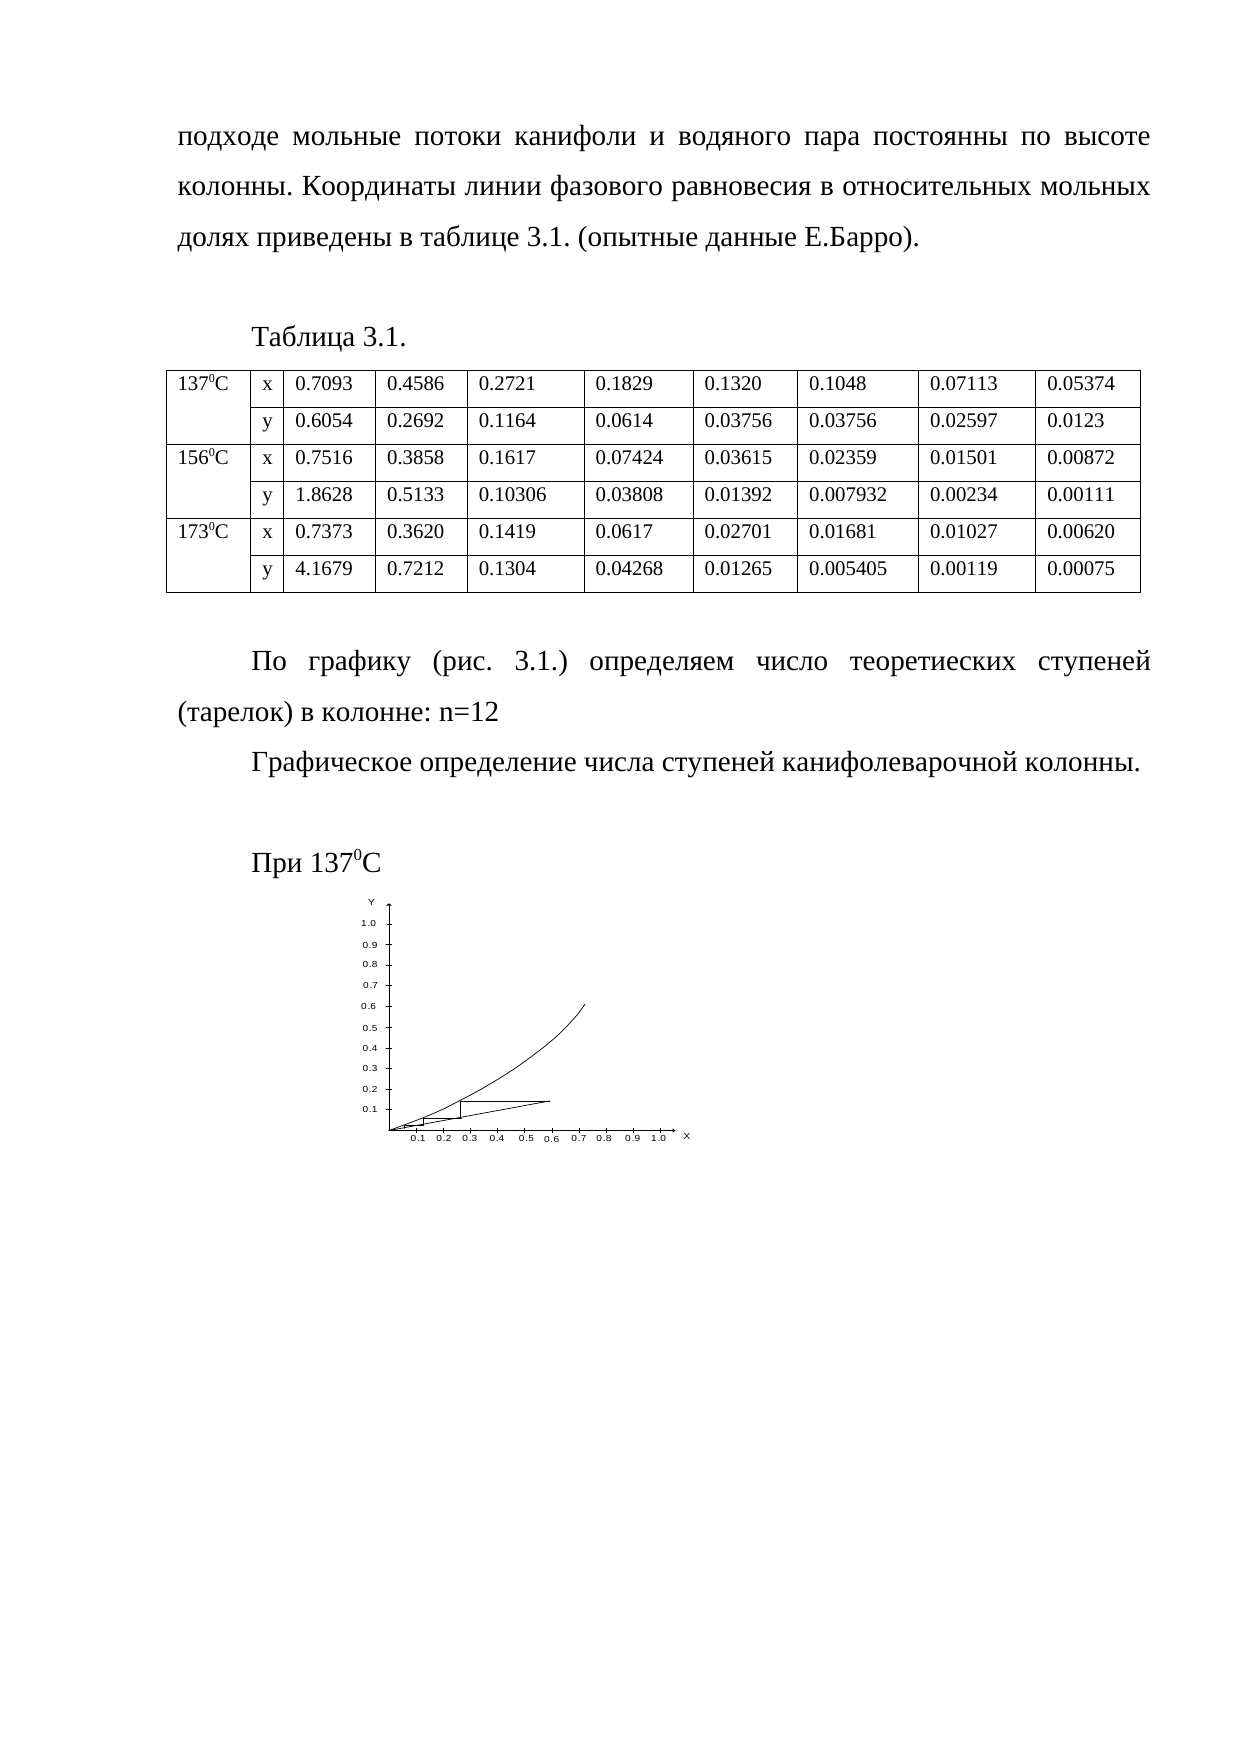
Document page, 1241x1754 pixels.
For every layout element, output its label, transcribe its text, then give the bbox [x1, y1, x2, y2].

table_cell 0.007932 [798, 482, 918, 518]
table_cell 0.1617 [468, 445, 584, 481]
table_cell 0.10306 [468, 482, 584, 518]
table_cell x [251, 445, 283, 481]
table_cell 0.3858 [376, 445, 467, 481]
table_cell 0.03756 [694, 408, 797, 444]
table_header 0.05374 [1036, 371, 1140, 407]
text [177, 118, 1152, 252]
table_cell 0.005405 [798, 556, 918, 592]
table_cell 0.02359 [798, 445, 918, 481]
table_header x [251, 371, 283, 407]
table_cell 0.7373 [284, 519, 375, 555]
table_header 1370С [167, 371, 250, 444]
table_cell 0.00119 [919, 556, 1035, 592]
table_cell 0.00075 [1036, 556, 1140, 592]
table_cell 0.01027 [919, 519, 1035, 555]
table_cell 0.3620 [376, 519, 467, 555]
table_cell 0.04268 [585, 556, 693, 592]
table_header 0.07113 [919, 371, 1035, 407]
table_cell y [251, 482, 283, 518]
table_header 0.1048 [798, 371, 918, 407]
table_cell 0.0123 [1036, 408, 1140, 444]
table_cell 0.5133 [376, 482, 467, 518]
table_cell 0.03808 [585, 482, 693, 518]
table_cell 0.7516 [284, 445, 375, 481]
table_header 0.4586 [376, 371, 467, 407]
table_cell 0.7212 [376, 556, 467, 592]
table_cell 0.01681 [798, 519, 918, 555]
table_cell 0.01392 [694, 482, 797, 518]
table_header 0.2721 [468, 371, 584, 407]
table_cell 0.0614 [585, 408, 693, 444]
table_cell 0.01265 [694, 556, 797, 592]
table_cell 0.07424 [585, 445, 693, 481]
table_cell 0.00872 [1036, 445, 1140, 481]
table_header 0.1320 [694, 371, 797, 407]
table_cell 0.00620 [1036, 519, 1140, 555]
text Графическое определение числа ступеней канифолеварочной колонны. [177, 744, 1152, 778]
table_cell 1.8628 [284, 482, 375, 518]
table_cell 0.1164 [468, 408, 584, 444]
table_cell 0.1419 [468, 519, 584, 555]
table_cell 0.00234 [919, 482, 1035, 518]
table_cell 1730С [167, 519, 250, 592]
table_cell 0.02701 [694, 519, 797, 555]
table_cell 0.03756 [798, 408, 918, 444]
text По графику (рис. 3.1.) определяем число теоретиеских ступеней (тарелок) в колонне: n=12 [177, 643, 1152, 727]
table_cell 0.02597 [919, 408, 1035, 444]
table_cell 0.03615 [694, 445, 797, 481]
table_cell 0.1304 [468, 556, 584, 592]
text Таблица 3.1. [177, 319, 1152, 353]
table_cell y [251, 556, 283, 592]
table_header 0.7093 [284, 371, 375, 407]
table_cell 0.00111 [1036, 482, 1140, 518]
table_cell 0.6054 [284, 408, 375, 444]
table_header 0.1829 [585, 371, 693, 407]
table_cell 1560С [167, 445, 250, 518]
text При 1370С [177, 845, 1152, 878]
table_cell 0.01501 [919, 445, 1035, 481]
table_cell x [251, 519, 283, 555]
table_cell 4.1679 [284, 556, 375, 592]
table_cell y [251, 408, 283, 444]
table_cell 0.2692 [376, 408, 467, 444]
table_cell 0.0617 [585, 519, 693, 555]
